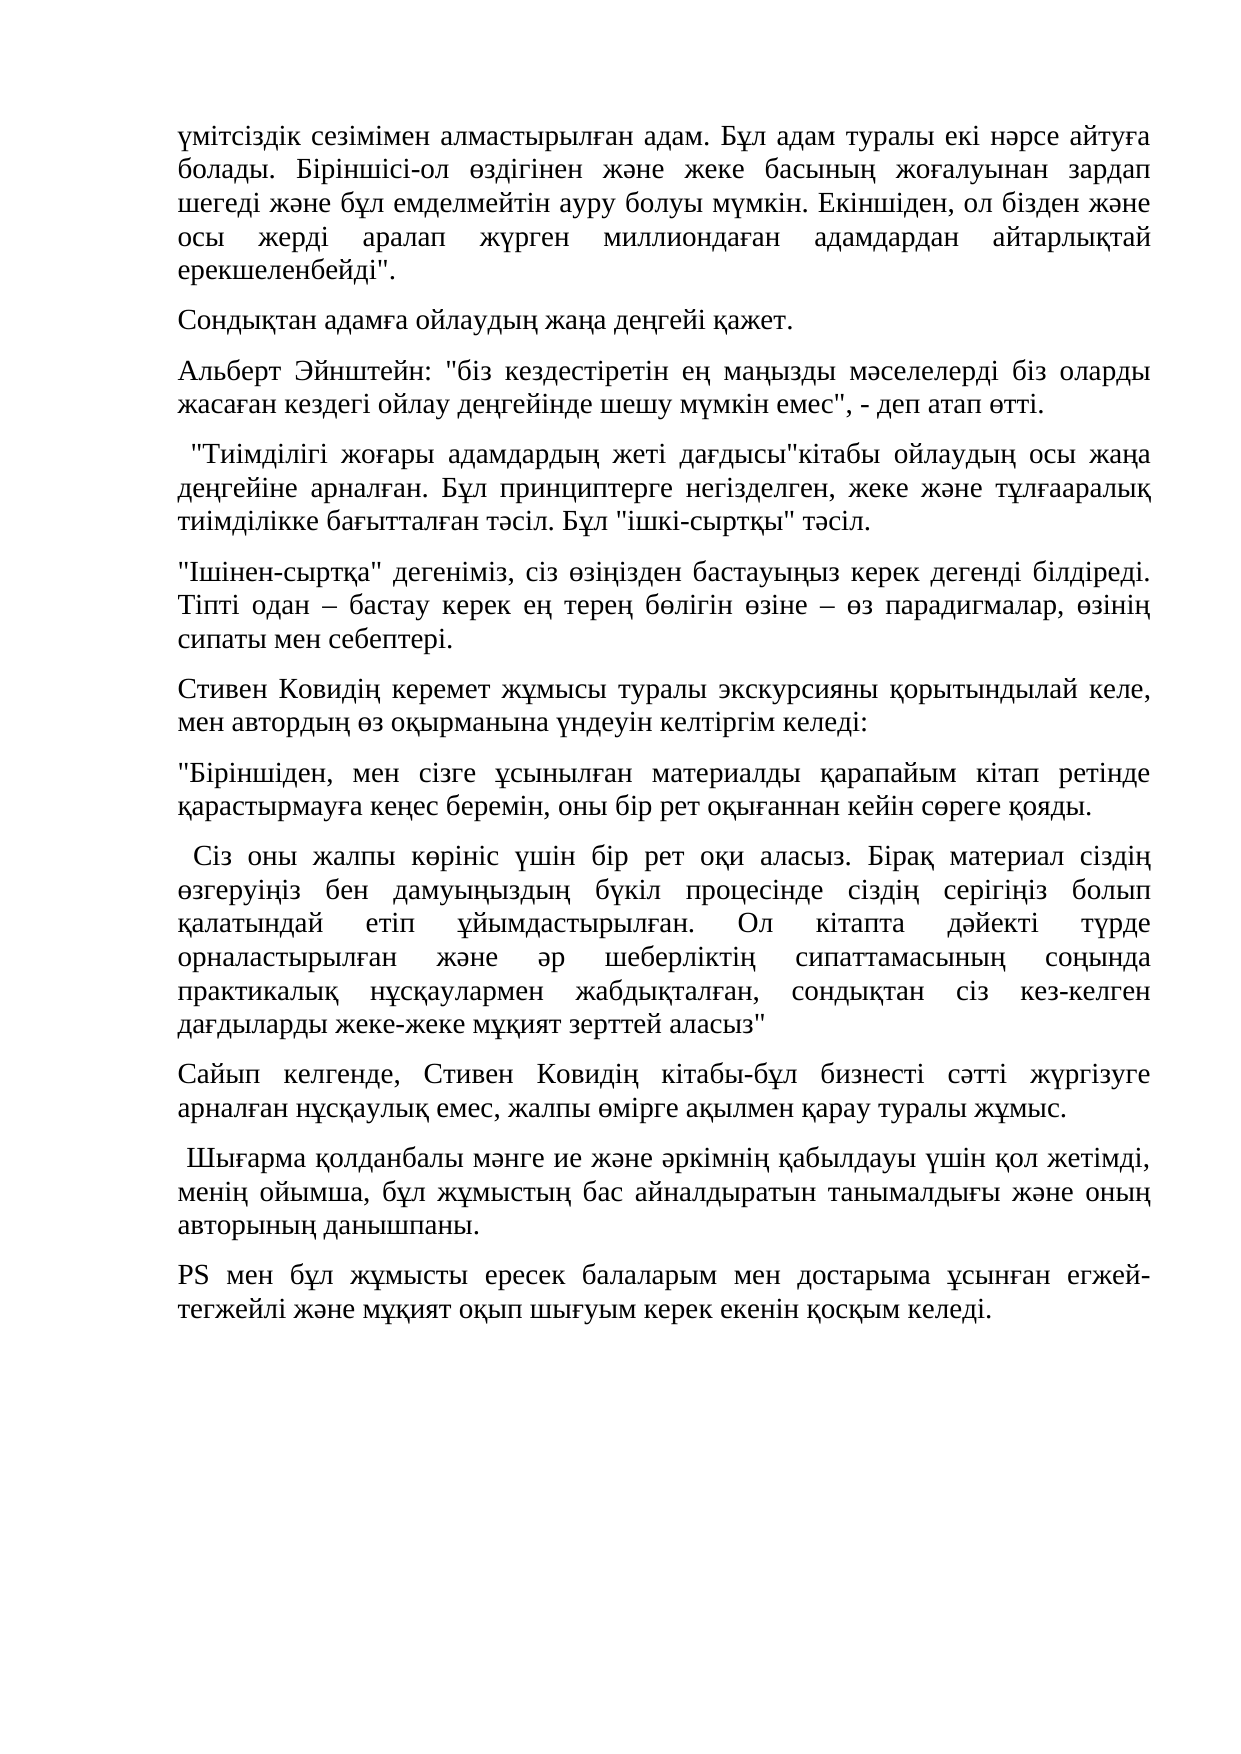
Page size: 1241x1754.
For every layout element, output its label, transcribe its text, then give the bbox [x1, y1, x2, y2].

text Сайып келгенде, Стивен Ковидің кітабы-бұл бизнесті сәтті жүргізуге арналған нұсқаулық емес, жалпы өмірге ақылмен қарау туралы жұмыс. [177, 1056, 1152, 1123]
text Шығарма қолданбалы мәнге ие және әркімнің қабылдауы үшін қол жетімді, менің ойымша, бұл жұмыстың бас айналдыратын танымалдығы және оның авторының данышпаны. [177, 1140, 1152, 1241]
text Сіз оны жалпы көрініс үшін бір рет оқи аласыз. Бірақ материал сіздің өзгеруіңіз бен дамуыңыздың бүкіл процесінде сіздің серігіңіз болып қалатындай етіп ұйымдастырылған. Ол кітапта дәйекті түрде орналастырылған және әр шеберліктің сипаттамасының соңында практикалық нұсқаулармен жабдықталған, сондықтан сіз кез-келген дағдыларды жеке-жеке мұқият зерттей аласыз" [177, 838, 1152, 1040]
text Стивен Ковидің керемет жұмысы туралы экскурсияны қорытындылай келе, мен автордың өз оқырманына үндеуін келтіргім келеді: [177, 671, 1152, 738]
text Альберт Эйнштейн: "біз кездестіретін ең маңызды мәселелерді біз оларды жасаған кездегі ойлау деңгейінде шешу мүмкін емес", - деп атап өтті. [177, 353, 1152, 420]
text Сондықтан адамға ойлаудың жаңа деңгейі қажет. [177, 302, 1152, 336]
text "Біріншіден, мен сізге ұсынылған материалды қарапайым кітап ретінде қарастырмауға кеңес беремін, оны бір рет оқығаннан кейін сөреге қояды. [177, 755, 1152, 822]
text PS мен бұл жұмысты ересек балаларым мен достарыма ұсынған егжей-тегжейлі және мұқият оқып шығуым керек екенін қосқым келеді. [177, 1257, 1152, 1324]
text "Ішінен-сыртқа" дегеніміз, сіз өзіңізден бастауыңыз керек дегенді білдіреді. Тіпті одан – бастау керек ең терең бөлігін өзіне – өз парадигмалар, өзінің сипаты мен себептері. [177, 554, 1152, 654]
text "Тиімділігі жоғары адамдардың жеті дағдысы"кітабы ойлаудың осы жаңа деңгейіне арналған. Бұл принциптерге негізделген, жеке және тұлғааралық тиімділікке бағытталған тәсіл. Бұл "ішкі-сыртқы" тәсіл. [177, 436, 1152, 537]
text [177, 118, 1152, 286]
